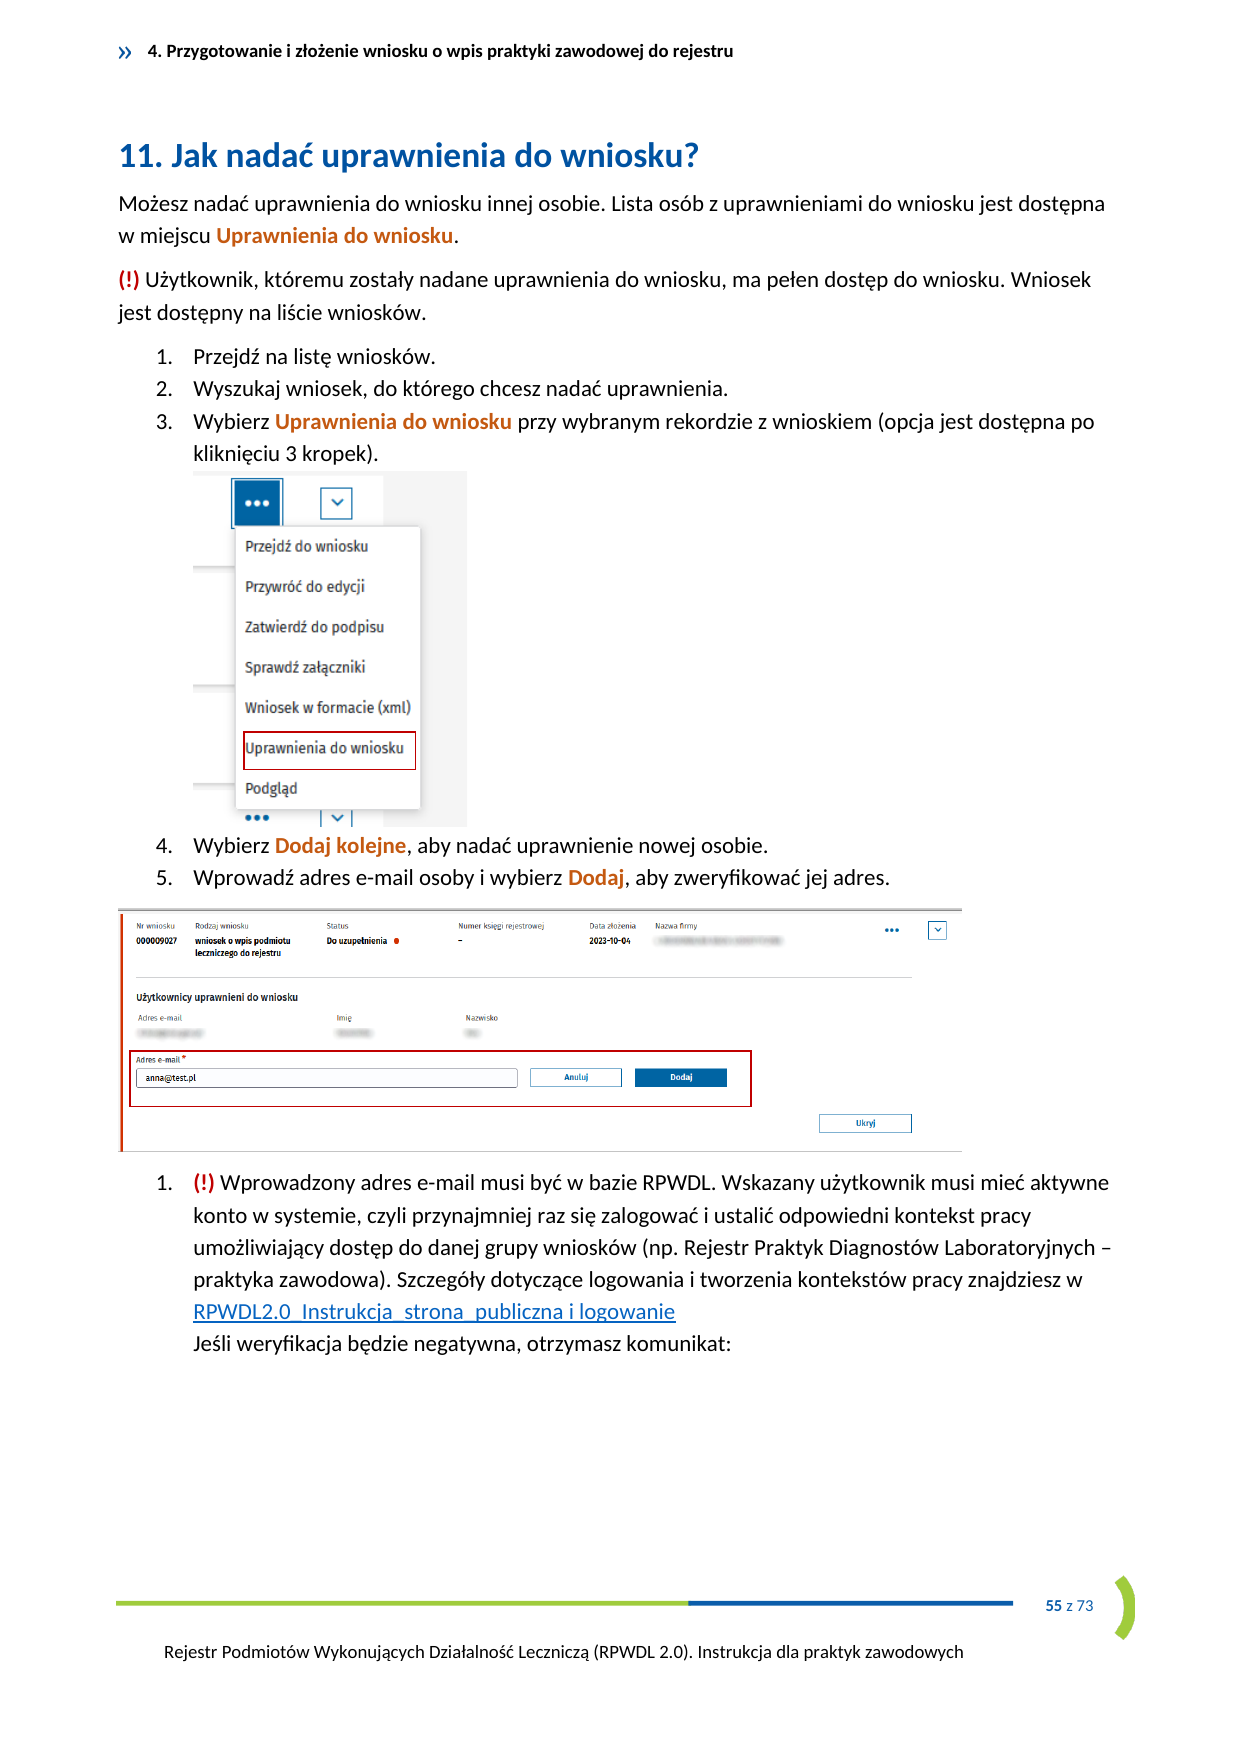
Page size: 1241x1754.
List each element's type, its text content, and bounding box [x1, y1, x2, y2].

picture [193, 471, 468, 827]
picture [118, 46, 131, 59]
list (!) Wprowadzony adres e-mail musi być w bazie RPWDL. Wskazany użytkownik musi mieć aktywne konto w systemie, czyli przynajmniej raz się zalogować i ustalić odpowiedni kontekst pracy umożliwiający dostęp do danej grupy wniosków (np. Rejestr Praktyk Diagnostów Laboratoryjnych – praktyka zawodowa). Szczegóły dotyczące logowania i tworzenia kontekstów pracy znajdziesz w RPWDL2.0_Instrukcja_strona_publiczna i logowanie [156, 1168, 1122, 1325]
picture [118, 908, 962, 1152]
picture [1114, 1575, 1135, 1640]
list Wprowadź adres e-mail osoby i wybierz Dodaj, aby zweryfikować jej adres. [156, 863, 1122, 891]
subtitle 11. Jak nadać uprawnienia do wniosku? [118, 133, 1122, 176]
text Możesz nadać uprawnienia do wniosku innej osobie. Lista osób z uprawnieniami do wniosku jest dostępna w miejscu Uprawnienia do wniosku. [118, 189, 1122, 249]
list Wybierz Uprawnienia do wniosku przy wybranym rekordzie z wnioskiem (opcja jest dostępna po kliknięciu 3 kropek). [156, 407, 1122, 467]
list Przejdź na listę wniosków. [156, 342, 1122, 370]
text (!) Użytkownik, któremu zostały nadane uprawnienia do wniosku, ma pełen dostęp do wniosku. Wniosek jest dostępny na liście wniosków. [118, 266, 1122, 326]
list Jeśli weryfikacja będzie negatywna, otrzymasz komunikat: [193, 1329, 1122, 1357]
list Wybierz Dodaj kolejne, aby nadać uprawnienie nowej osobie. [156, 831, 1122, 859]
list Wyszukaj wniosek, do którego chcesz nadać uprawnienia. [156, 374, 1122, 403]
